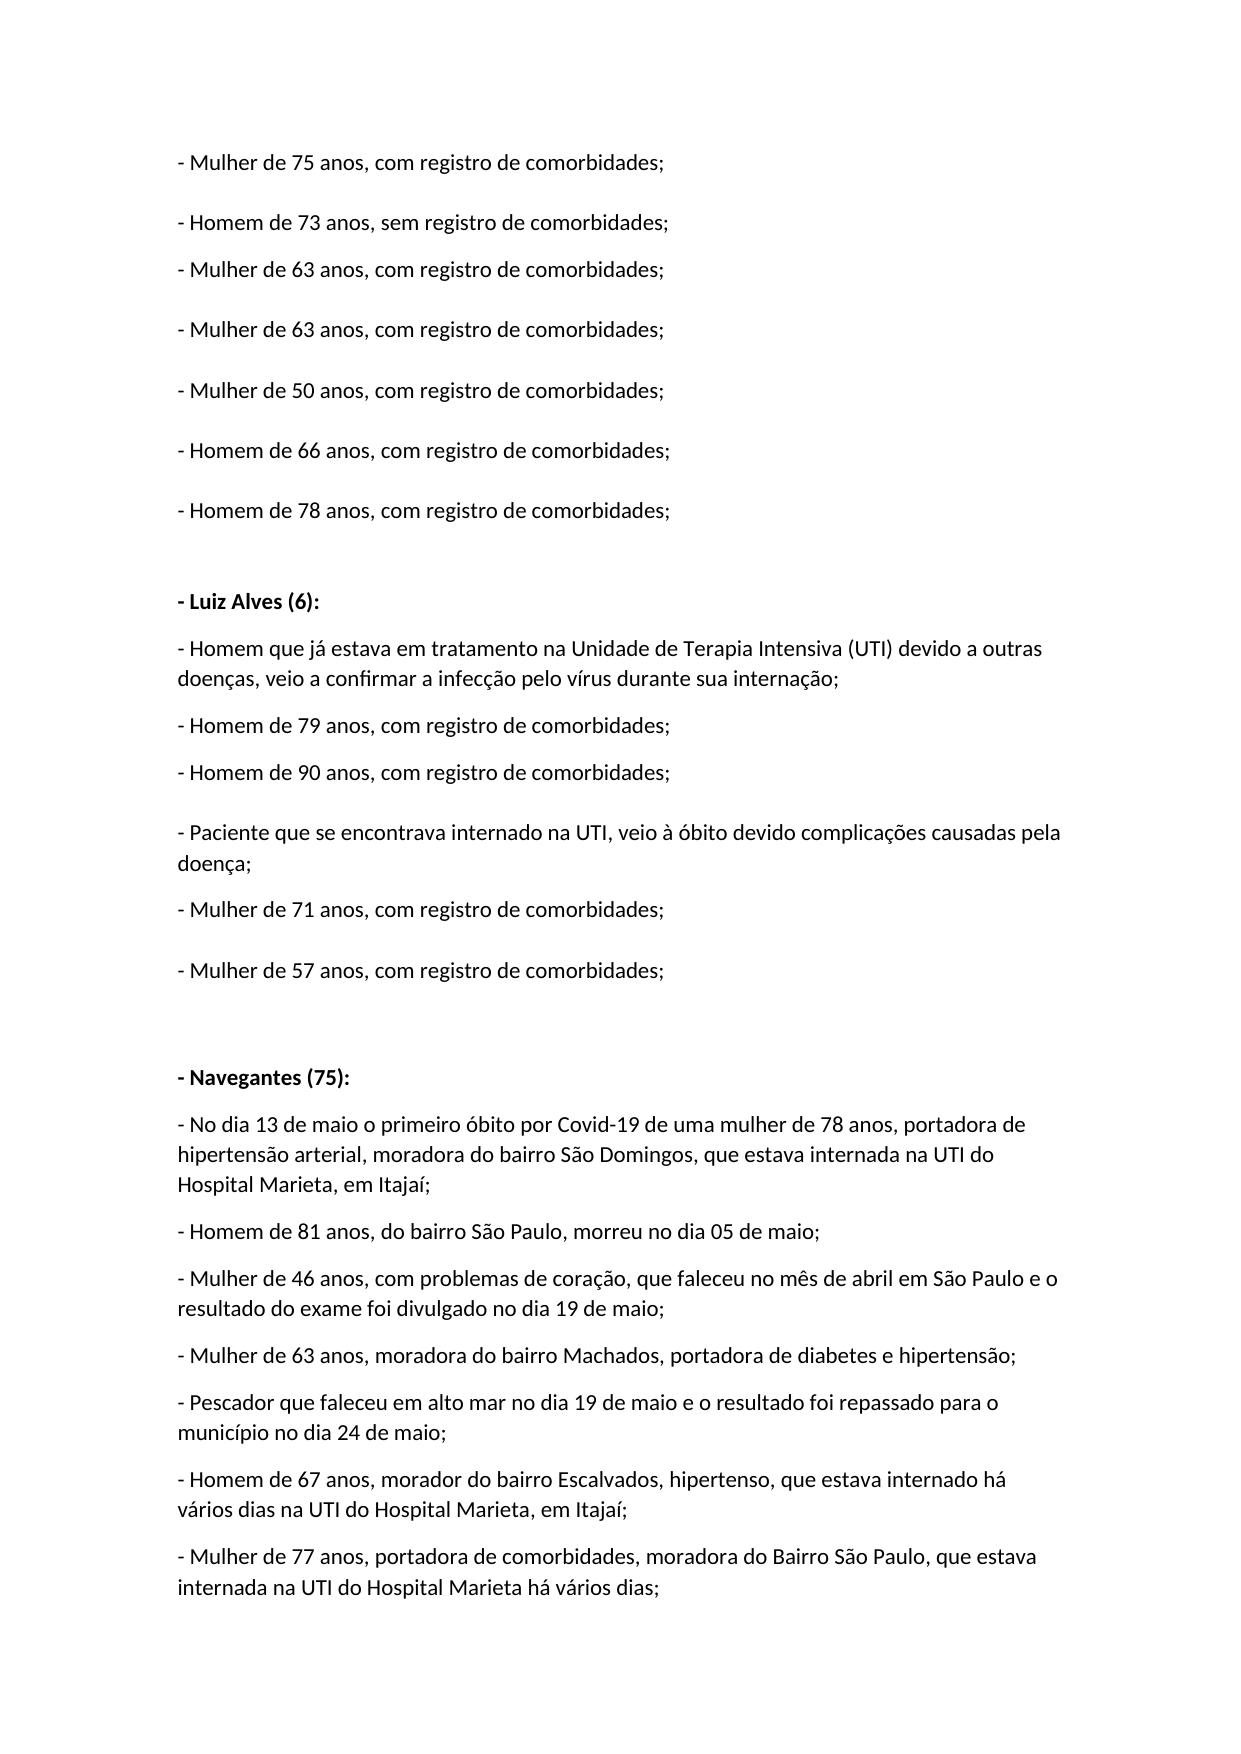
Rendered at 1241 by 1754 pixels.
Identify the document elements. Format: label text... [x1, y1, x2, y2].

text - Mulher de 71 anos, com registro de comorbidades; - Mulher de 57 anos, com registro de comorbidades; [177, 896, 1063, 1014]
text - Mulher de 46 anos, com problemas de coração, que faleceu no mês de abril em São Paulo e o resultado do exame foi divulgado no dia 19 de maio; [177, 1264, 1063, 1322]
text - Homem de 67 anos, morador do bairro Escalvados, hipertenso, que estava internado há vários dias na UTI do Hospital Marieta, em Itajaí; [177, 1465, 1063, 1523]
text - Mulher de 63 anos, com registro de comorbidades; - Mulher de 63 anos, com registro de comorbidades; - Mulher de 50 anos, com registro de comorbidades; - Homem de 66 anos, com registro de comorbidades; - Homem de 78 anos, com registro de comorbidades; - Luiz Alves (6): [177, 255, 1063, 615]
text - No dia 13 de maio o primeiro óbito por Covid-19 de uma mulher de 78 anos, portadora de hipertensão arterial, moradora do bairro São Domingos, que estava internada na UTI do Hospital Marieta, em Itajaí; [177, 1110, 1063, 1198]
text - Homem de 79 anos, com registro de comorbidades; [177, 711, 1063, 739]
text - Mulher de 77 anos, portadora de comorbidades, moradora do Bairro São Paulo, que estava internada na UTI do Hospital Marieta há vários dias; [177, 1542, 1063, 1601]
text - Homem de 81 anos, do bairro São Paulo, morreu no dia 05 de maio; [177, 1217, 1063, 1245]
text - Mulher de 75 anos, com registro de comorbidades; - Homem de 73 anos, sem registro de comorbidades; [177, 148, 1063, 236]
text - Homem de 90 anos, com registro de comorbidades; - Paciente que se encontrava internado na UTI, veio à óbito devido complicações causadas pela doença; [177, 758, 1063, 877]
text - Homem que já estava em tratamento na Unidade de Terapia Intensiva (UTI) devido a outras doenças, veio a confirmar a infecção pelo vírus durante sua internação; [177, 634, 1063, 692]
text - Pescador que faleceu em alto mar no dia 19 de maio e o resultado foi repassado para o município no dia 24 de maio; [177, 1388, 1063, 1446]
text - Navegantes (75): [177, 1033, 1063, 1091]
text - Mulher de 63 anos, moradora do bairro Machados, portadora de diabetes e hipertensão; [177, 1341, 1063, 1369]
